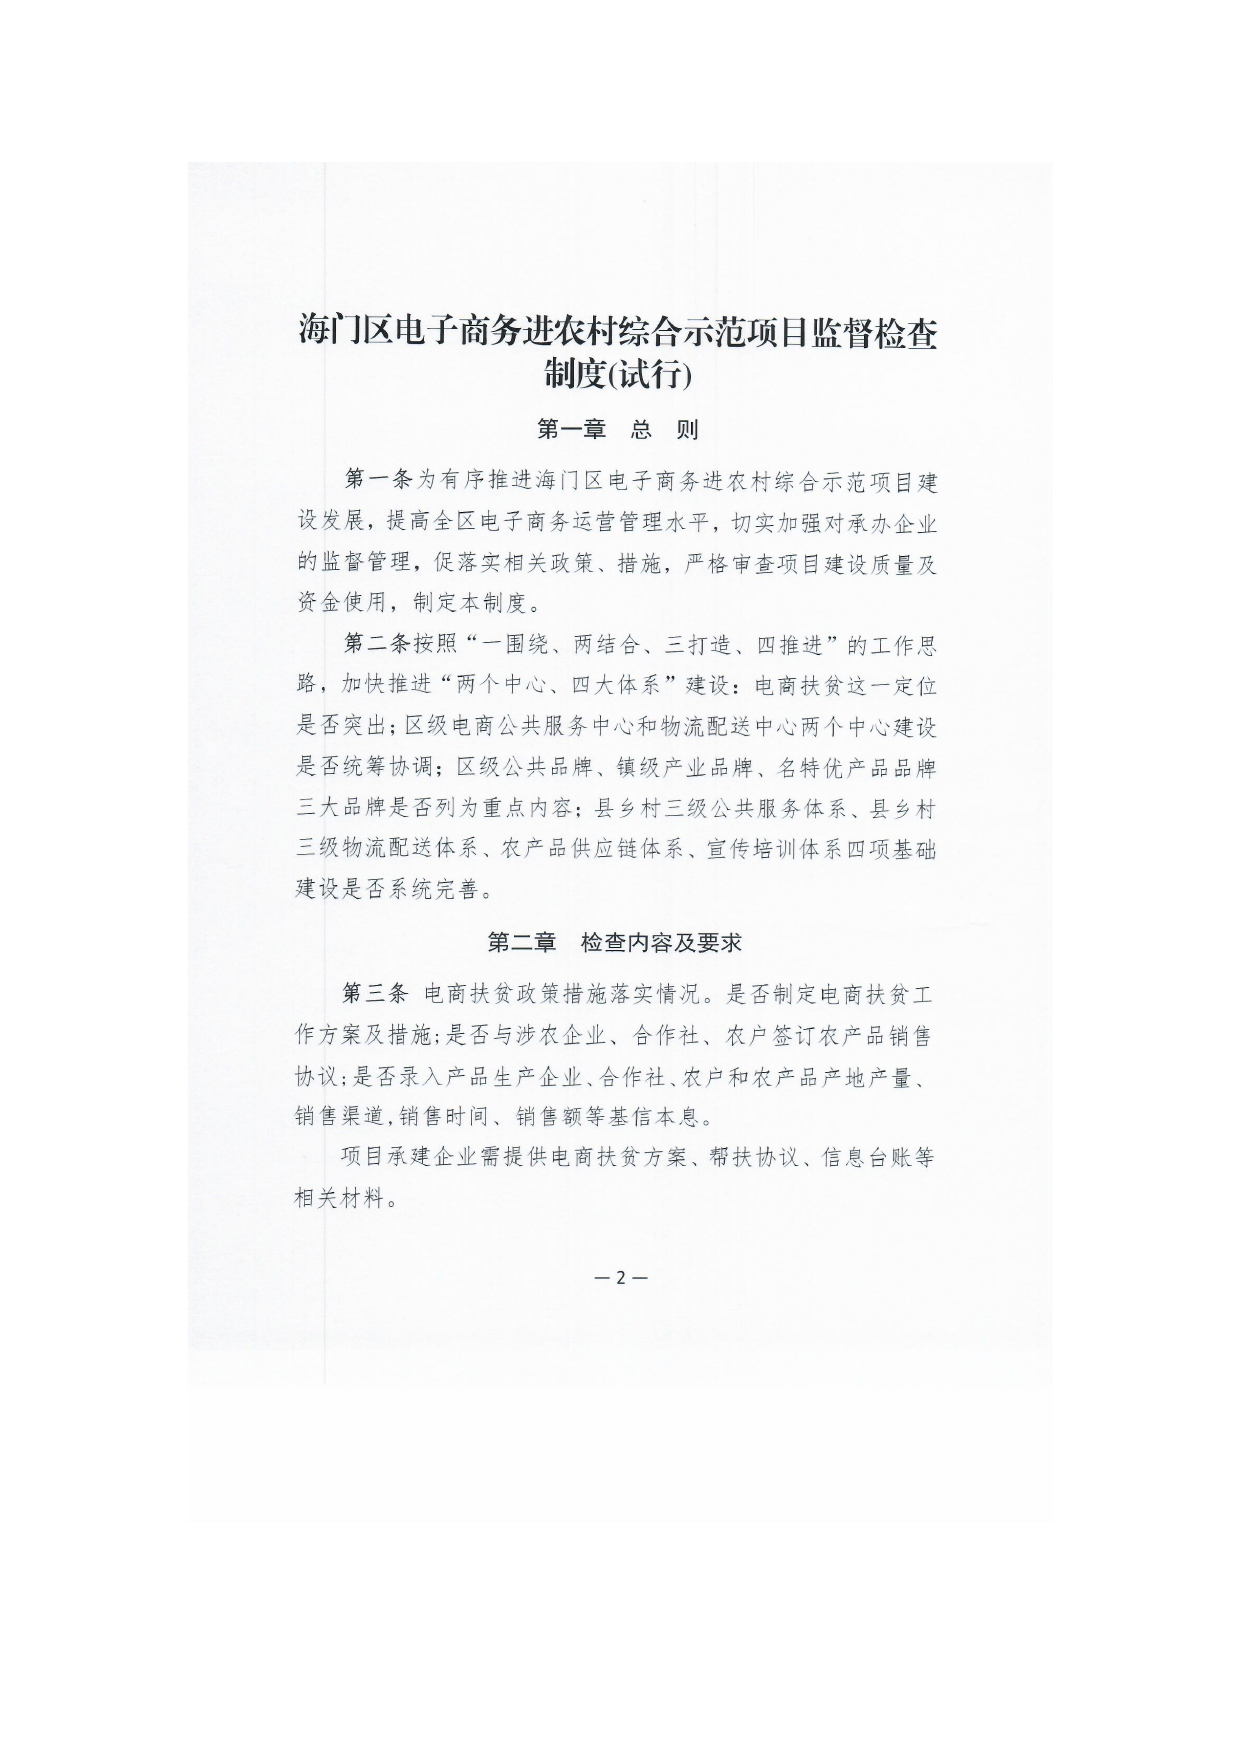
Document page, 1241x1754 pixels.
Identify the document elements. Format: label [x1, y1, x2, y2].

picture [187, 162, 1053, 1522]
